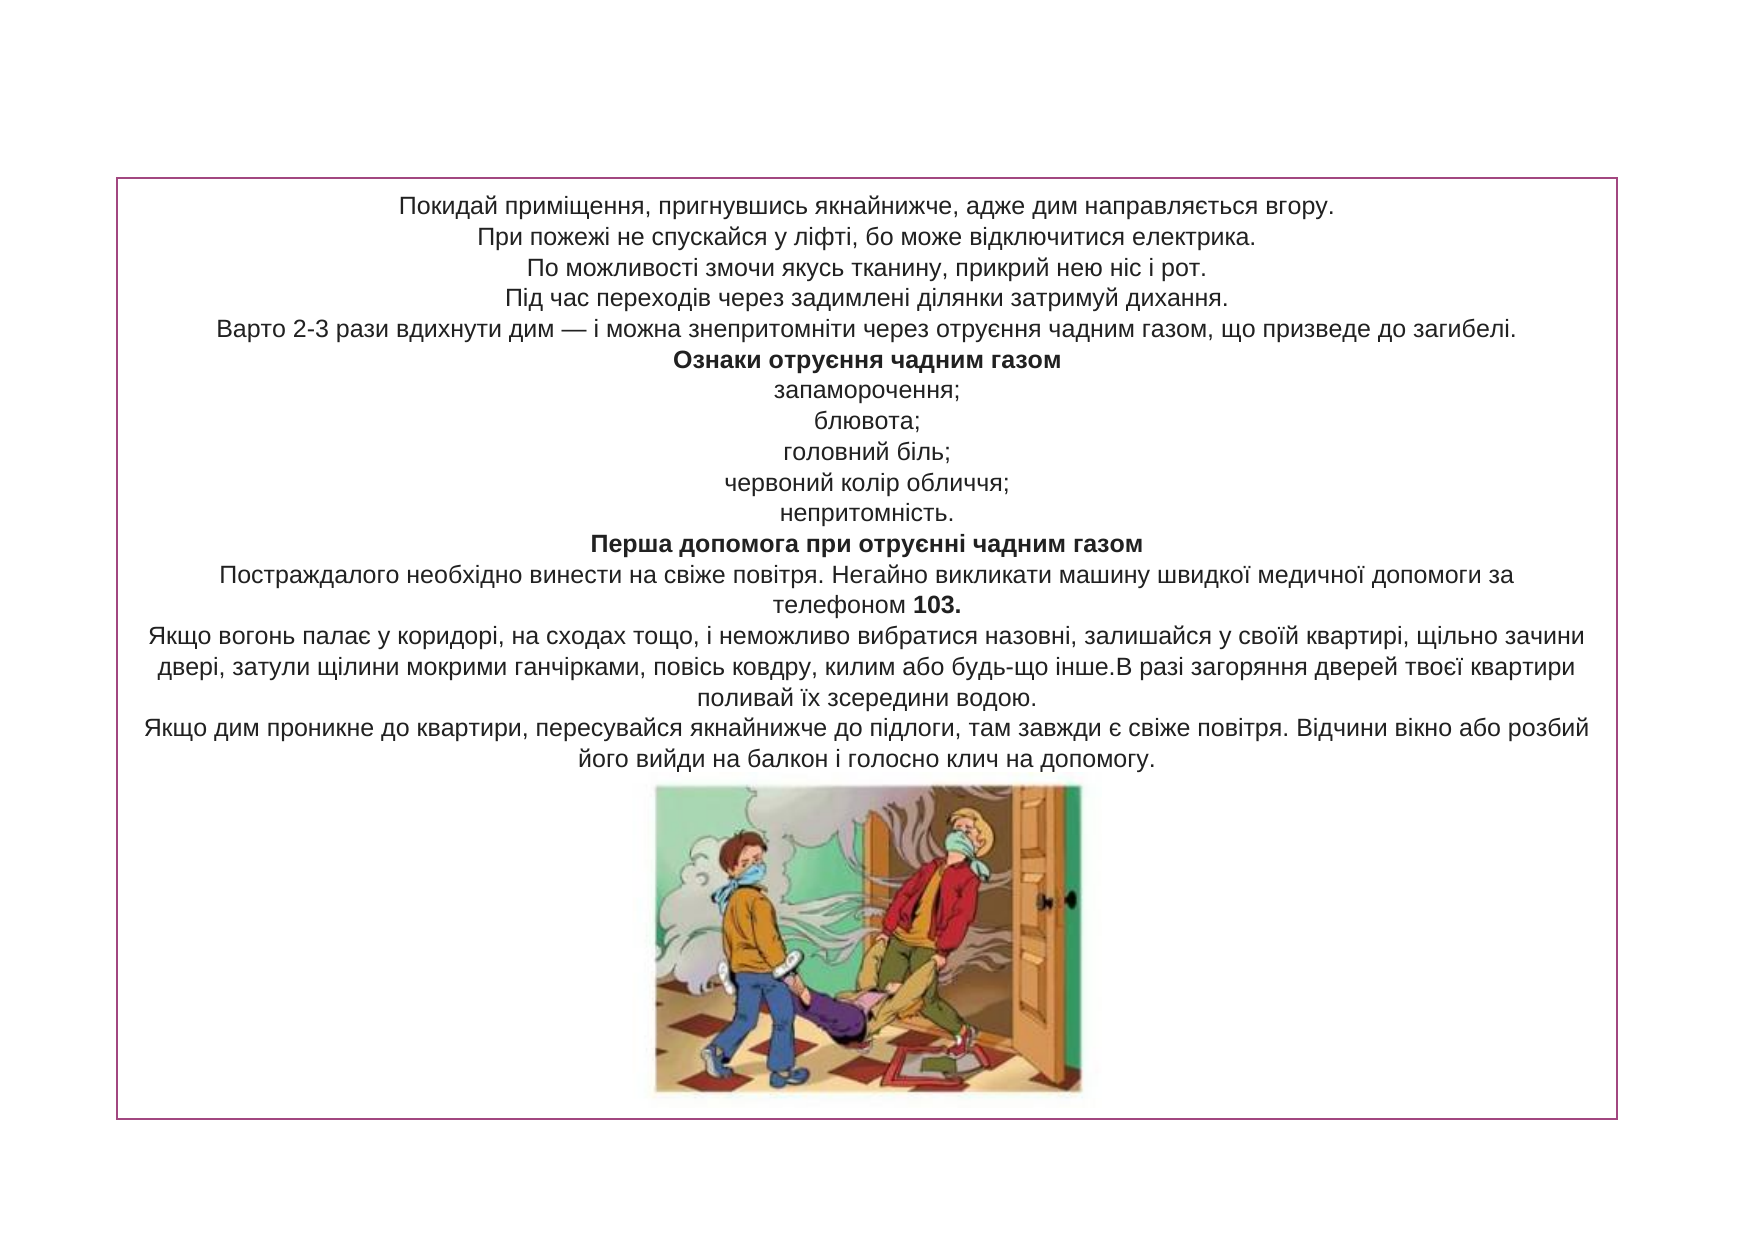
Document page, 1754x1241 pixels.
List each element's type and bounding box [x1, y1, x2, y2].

picture [632, 772, 1102, 1108]
table_cell [118, 179, 1616, 1118]
